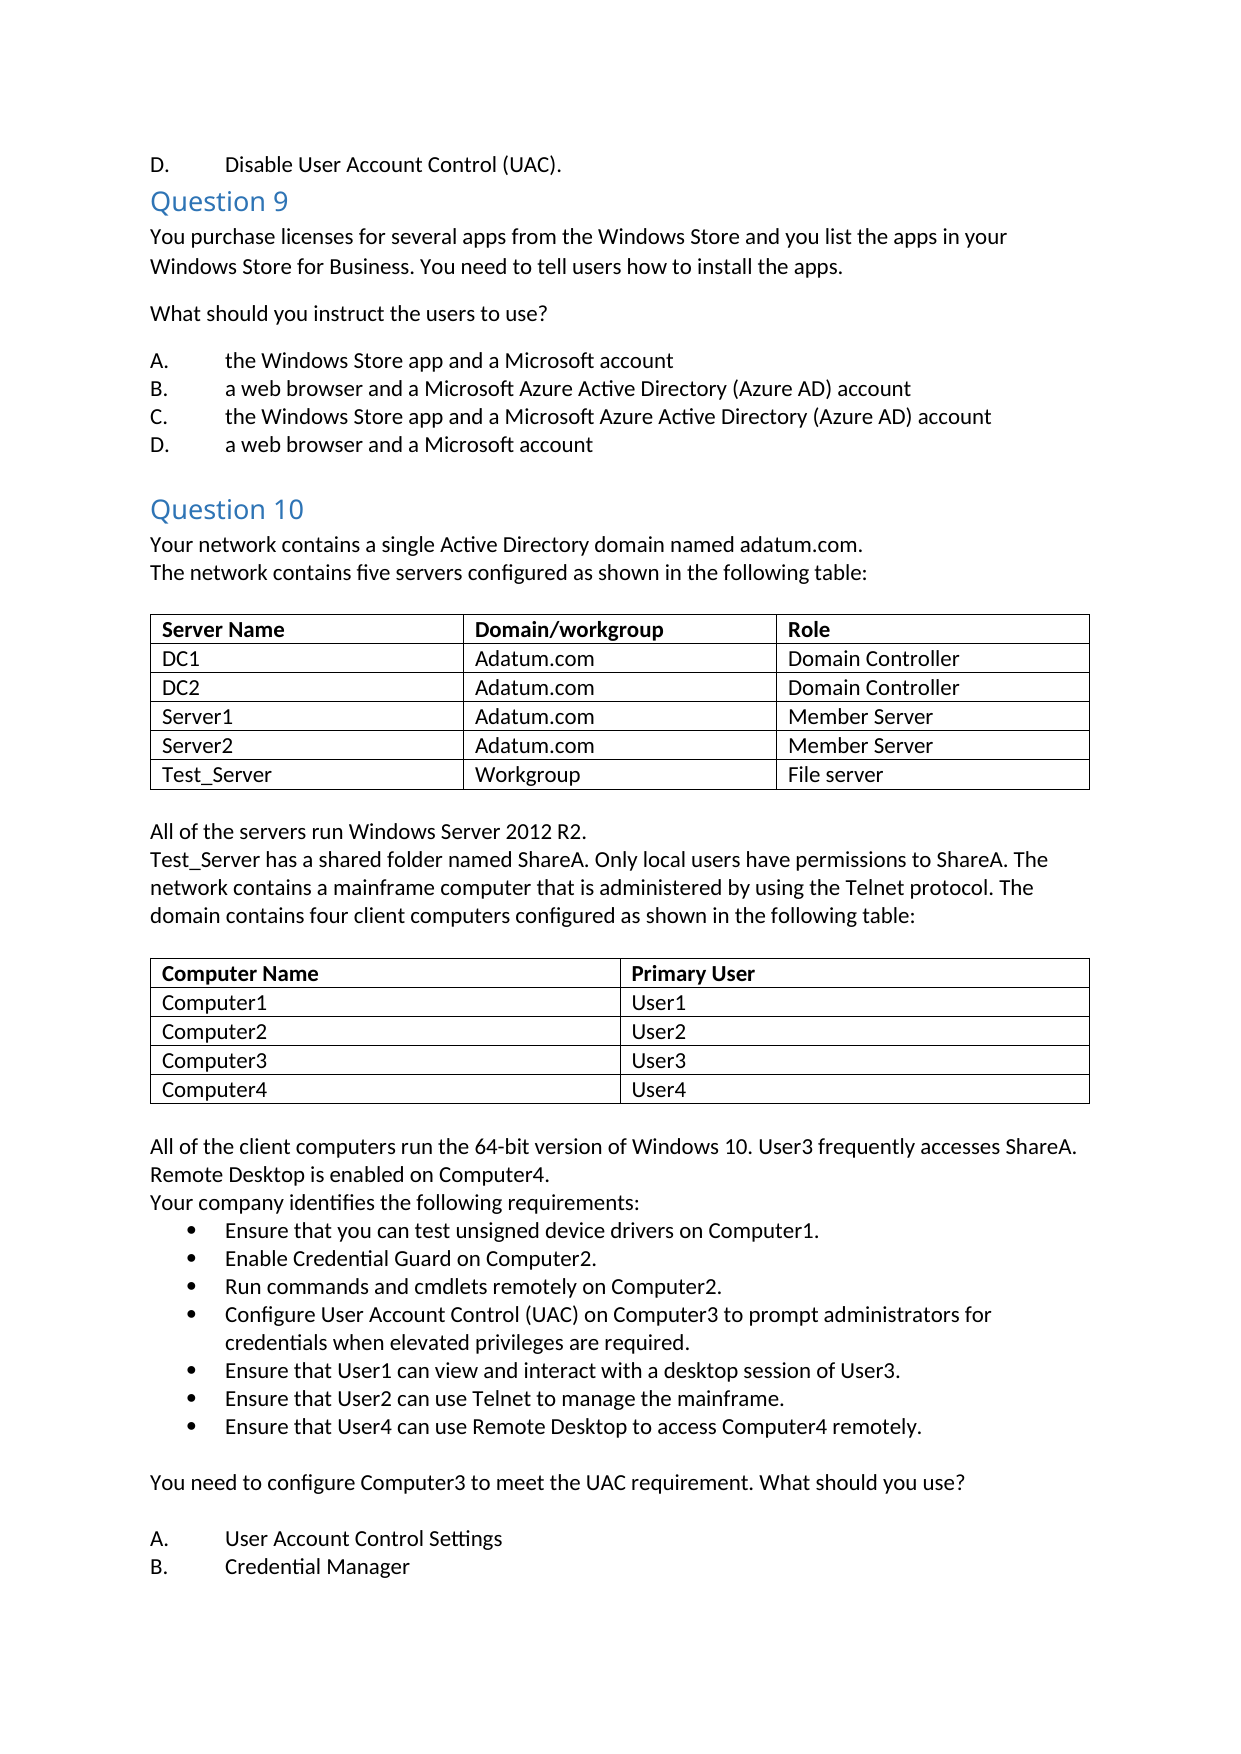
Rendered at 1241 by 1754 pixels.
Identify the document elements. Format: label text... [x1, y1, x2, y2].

table_cell Computer2 [151, 1017, 620, 1045]
text All of the servers run Windows Server 2012 R2. [150, 817, 1090, 846]
table_cell User2 [621, 1017, 1089, 1045]
table_cell Server1 [151, 702, 463, 730]
table_cell Domain Controller [777, 644, 1089, 672]
subtitle Question 9 [150, 182, 1090, 219]
text D. a web browser and a Microsoft account [150, 430, 1090, 458]
text The network contains five servers configured as shown in the following table: [150, 558, 1090, 586]
table_cell Server2 [151, 731, 463, 759]
table_cell DC1 [151, 644, 463, 672]
text C. the Windows Store app and a Microsoft Azure Active Directory (Azure AD) account [150, 402, 1090, 430]
table_cell Adatum.com [464, 673, 776, 701]
table_cell Adatum.com [464, 644, 776, 672]
table_cell User4 [621, 1075, 1089, 1103]
list Configure User Account Control (UAC) on Computer3 to prompt administrators for credentials when elevated privileges are required. [187, 1300, 1090, 1356]
table_header Role [777, 615, 1089, 643]
table_cell Member Server [777, 702, 1089, 730]
list Run commands and cmdlets remotely on Computer2. [187, 1272, 1090, 1300]
text Your network contains a single Active Directory domain named adatum.com. [150, 530, 1090, 558]
list Ensure that User2 can use Telnet to manage the mainframe. [187, 1384, 1090, 1412]
text B. Credential Manager [150, 1552, 1090, 1580]
table_cell Computer3 [151, 1046, 620, 1074]
table_cell User3 [621, 1046, 1089, 1074]
text What should you instruct the users to use? [150, 299, 1090, 327]
table_cell Test_Server [151, 760, 463, 788]
text B. a web browser and a Microsoft Azure Active Directory (Azure AD) account [150, 374, 1090, 402]
text D. Disable User Account Control (UAC). [150, 150, 1090, 178]
table_header Primary User [621, 959, 1089, 987]
text Test_Server has a shared folder named ShareA. Only local users have permissions to ShareA. The network contains a mainframe computer that is administered by using the Telnet protocol. The domain contains four client computers configured as shown in the following table: [150, 846, 1090, 929]
list Ensure that User4 can use Remote Desktop to access Computer4 remotely. [187, 1412, 1090, 1440]
text Your company identifies the following requirements: [150, 1188, 1090, 1216]
table_header Server Name [151, 615, 463, 643]
table_header Domain/workgroup [464, 615, 776, 643]
table_cell DC2 [151, 673, 463, 701]
text You purchase licenses for several apps from the Windows Store and you list the apps in your Windows Store for Business. You need to tell users how to install the apps. [150, 222, 1090, 280]
table_cell Member Server [777, 731, 1089, 759]
table_cell File server [777, 760, 1089, 788]
table_cell Adatum.com [464, 731, 776, 759]
table_cell Adatum.com [464, 702, 776, 730]
text A. the Windows Store app and a Microsoft account [150, 346, 1090, 374]
table_cell Workgroup [464, 760, 776, 788]
table_header Computer Name [151, 959, 620, 987]
list Ensure that you can test unsigned device drivers on Computer1. [187, 1216, 1090, 1244]
table_cell Computer1 [151, 988, 620, 1016]
table_cell User1 [621, 988, 1089, 1016]
text All of the client computers run the 64-bit version of Windows 10. User3 frequently accesses ShareA. Remote Desktop is enabled on Computer4. [150, 1132, 1090, 1188]
text You need to configure Computer3 to meet the UAC requirement. What should you use? [150, 1468, 1090, 1496]
list Ensure that User1 can view and interact with a desktop session of User3. [187, 1356, 1090, 1384]
subtitle Question 10 [150, 490, 1090, 527]
table_cell Domain Controller [777, 673, 1089, 701]
text A. User Account Control Settings [150, 1524, 1090, 1552]
list Enable Credential Guard on Computer2. [187, 1244, 1090, 1272]
table_cell Computer4 [151, 1075, 620, 1103]
